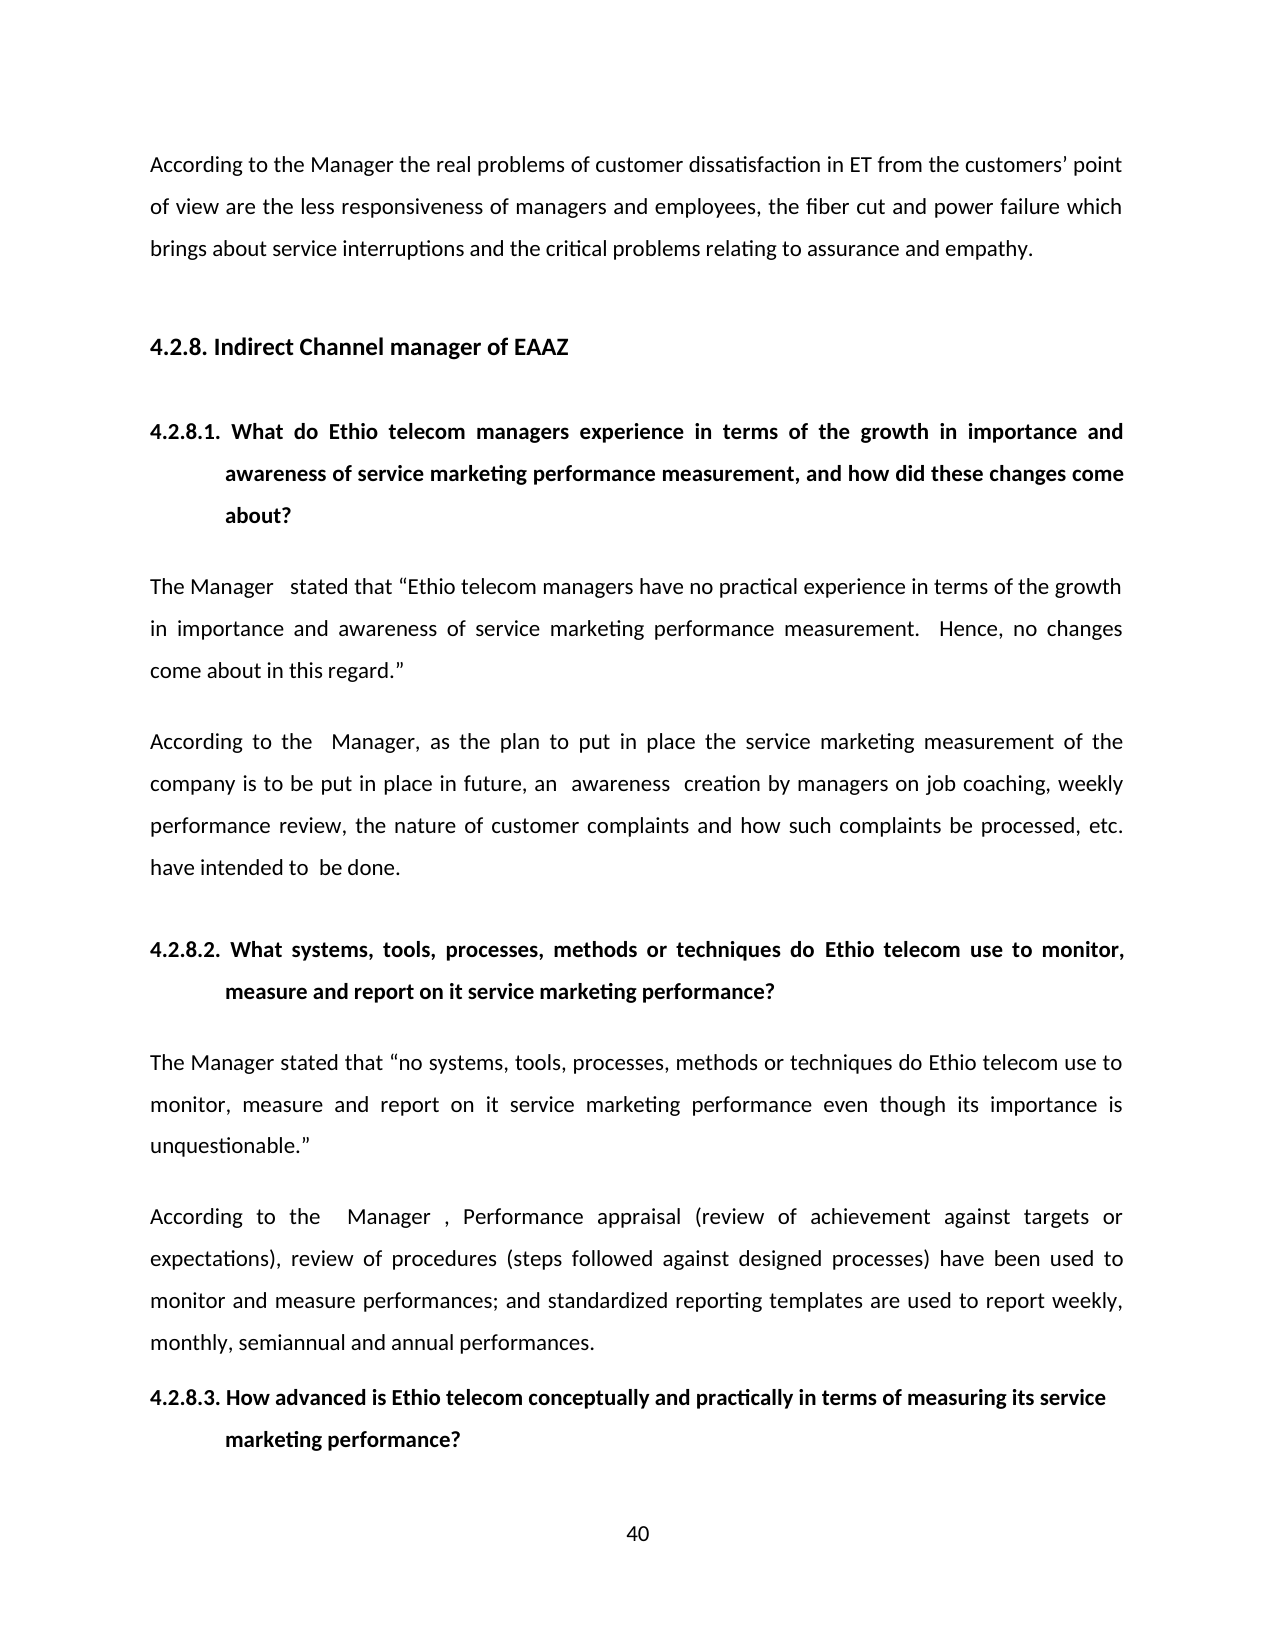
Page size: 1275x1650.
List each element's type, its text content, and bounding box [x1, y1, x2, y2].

text According to the Manager the real problems of customer dissatisfaction in ET from the customers’ point of view are the less responsiveness of managers and employees, the fiber cut and power failure which brings about service interruptions and the critical problems relating to assurance and empathy. [150, 150, 1125, 262]
text The Manager stated that “no systems, tools, processes, methods or techniques do Ethio telecom use to monitor, measure and report on it service marketing performance even though its importance is unquestionable.” [150, 1048, 1125, 1160]
text 4.2.8.3. How advanced is Ethio telecom conceptually and practically in terms of measuring its service marketing performance? [150, 1383, 1125, 1453]
text 4.2.8.2. What systems, tools, processes, methods or techniques do Ethio telecom use to monitor, measure and report on it service marketing performance? [150, 935, 1125, 1005]
text According to the Manager , Performance appraisal (review of achievement against targets or expectations), review of procedures (steps followed against designed processes) have been used to monitor and measure performances; and standardized reporting templates are used to report weekly, monthly, semiannual and annual performances. [150, 1202, 1125, 1356]
text 4.2.8. Indirect Channel manager of EAAZ [150, 331, 1125, 362]
text 4.2.8.1. What do Ethio telecom managers experience in terms of the growth in importance and awareness of service marketing performance measurement, and how did these changes come about? [150, 417, 1125, 529]
text According to the Manager, as the plan to put in place the service marketing measurement of the company is to be put in place in future, an awareness creation by managers on job coaching, weekly performance review, the nature of customer complaints and how such complaints be processed, etc. have intended to be done. [150, 727, 1125, 881]
text The Manager stated that “Ethio telecom managers have no practical experience in terms of the growth in importance and awareness of service marketing performance measurement. Hence, no changes come about in this regard.” [150, 572, 1125, 684]
